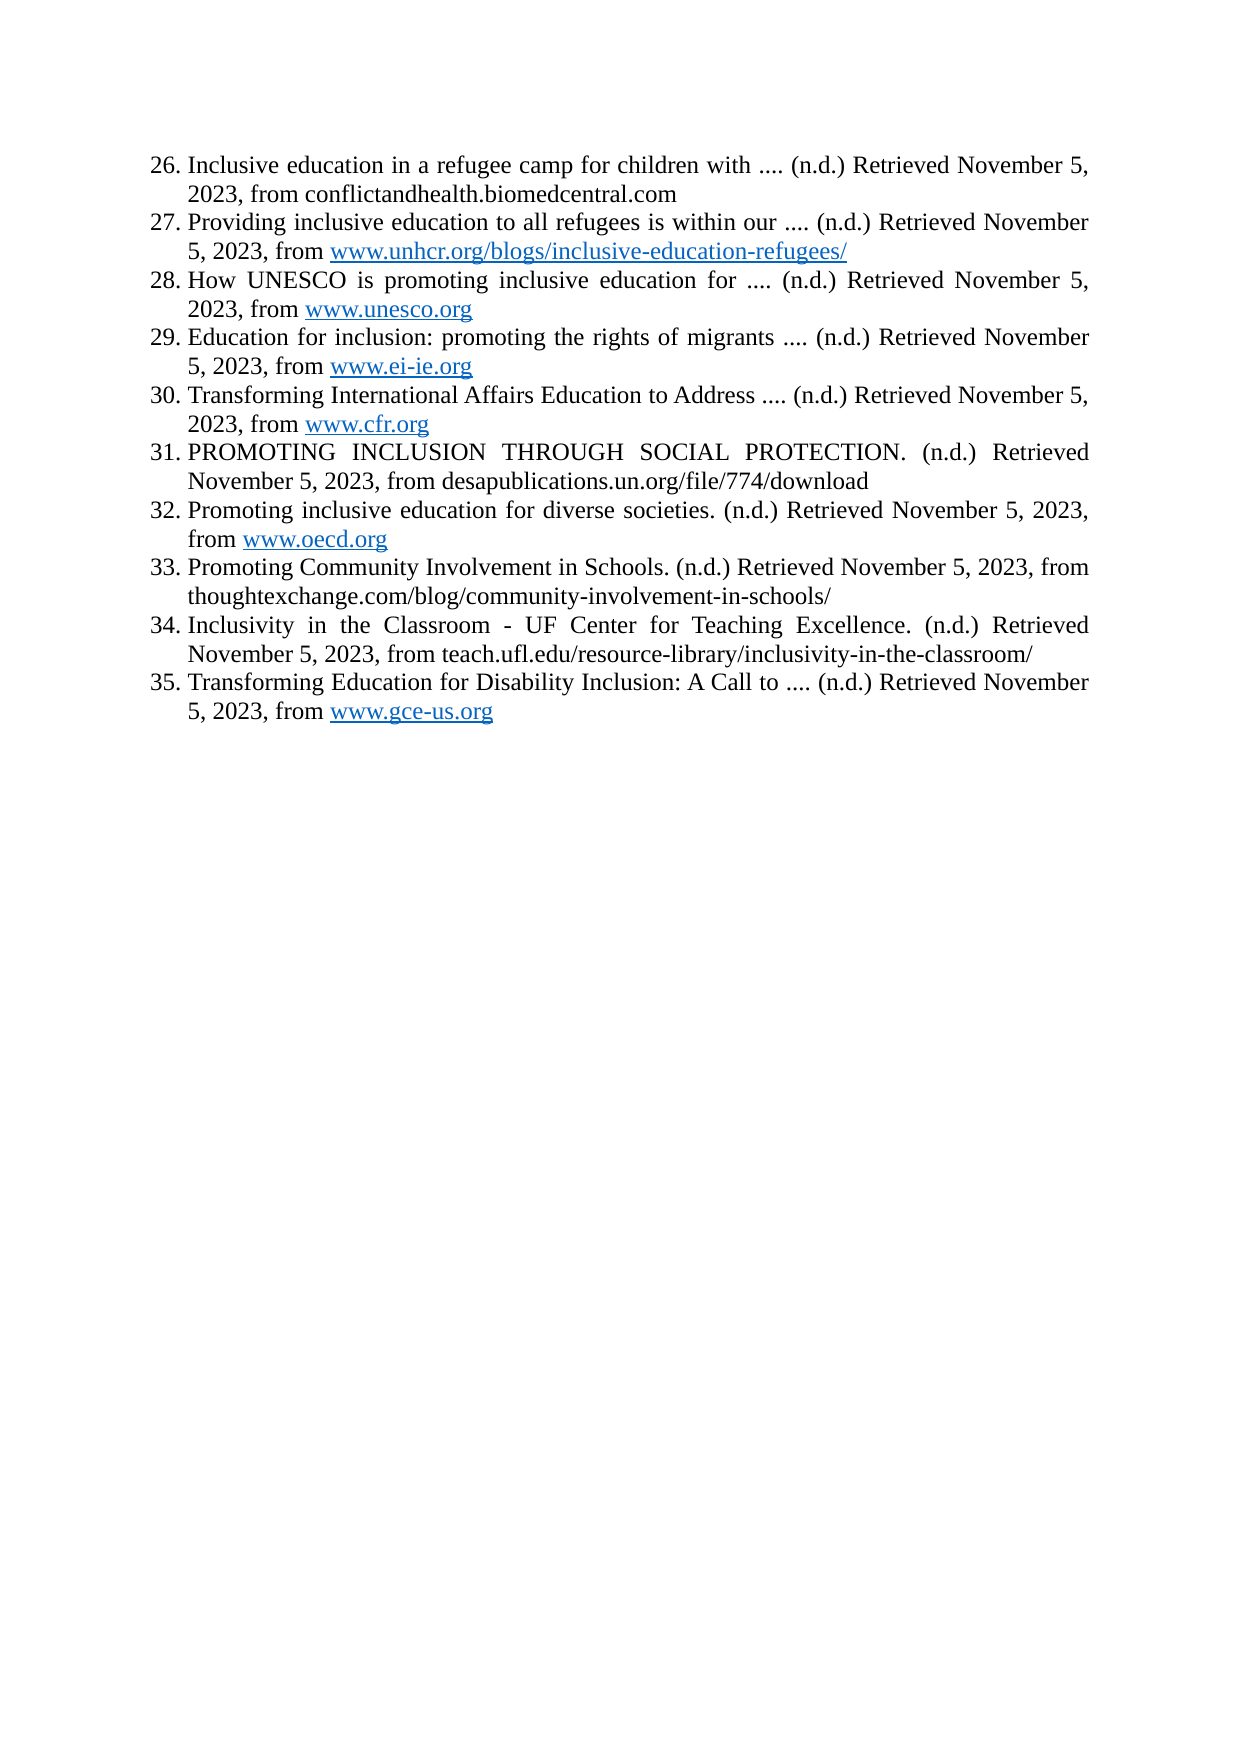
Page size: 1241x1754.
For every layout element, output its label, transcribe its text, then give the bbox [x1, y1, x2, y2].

list Promoting inclusive education for diverse societies. (n.d.) Retrieved November 5, 2023, from www.oecd.org [150, 495, 1090, 552]
list Inclusive education in a refugee camp for children with .... (n.d.) Retrieved November 5, 2023, from conflictandhealth.biomedcentral.com [150, 150, 1090, 207]
list PROMOTING INCLUSION THROUGH SOCIAL PROTECTION. (n.d.) Retrieved November 5, 2023, from desapublications.un.org/file/774/download [150, 437, 1090, 495]
list Transforming International Affairs Education to Address .... (n.d.) Retrieved November 5, 2023, from www.cfr.org [150, 380, 1090, 437]
list Promoting Community Involvement in Schools. (n.d.) Retrieved November 5, 2023, from thoughtexchange.com/blog/community-involvement-in-schools/ [150, 552, 1090, 610]
list Inclusivity in the Classroom - UF Center for Teaching Excellence. (n.d.) Retrieved November 5, 2023, from teach.ufl.edu/resource-library/inclusivity-in-the-classroom/ [150, 610, 1090, 667]
list Transforming Education for Disability Inclusion: A Call to .... (n.d.) Retrieved November 5, 2023, from www.gce-us.org [150, 667, 1090, 725]
list Providing inclusive education to all refugees is within our .... (n.d.) Retrieved November 5, 2023, from www.unhcr.org/blogs/inclusive-education-refugees/ [150, 207, 1090, 265]
list How UNESCO is promoting inclusive education for .... (n.d.) Retrieved November 5, 2023, from www.unesco.org [150, 265, 1090, 322]
list Education for inclusion: promoting the rights of migrants .... (n.d.) Retrieved November 5, 2023, from www.ei-ie.org [150, 322, 1090, 380]
